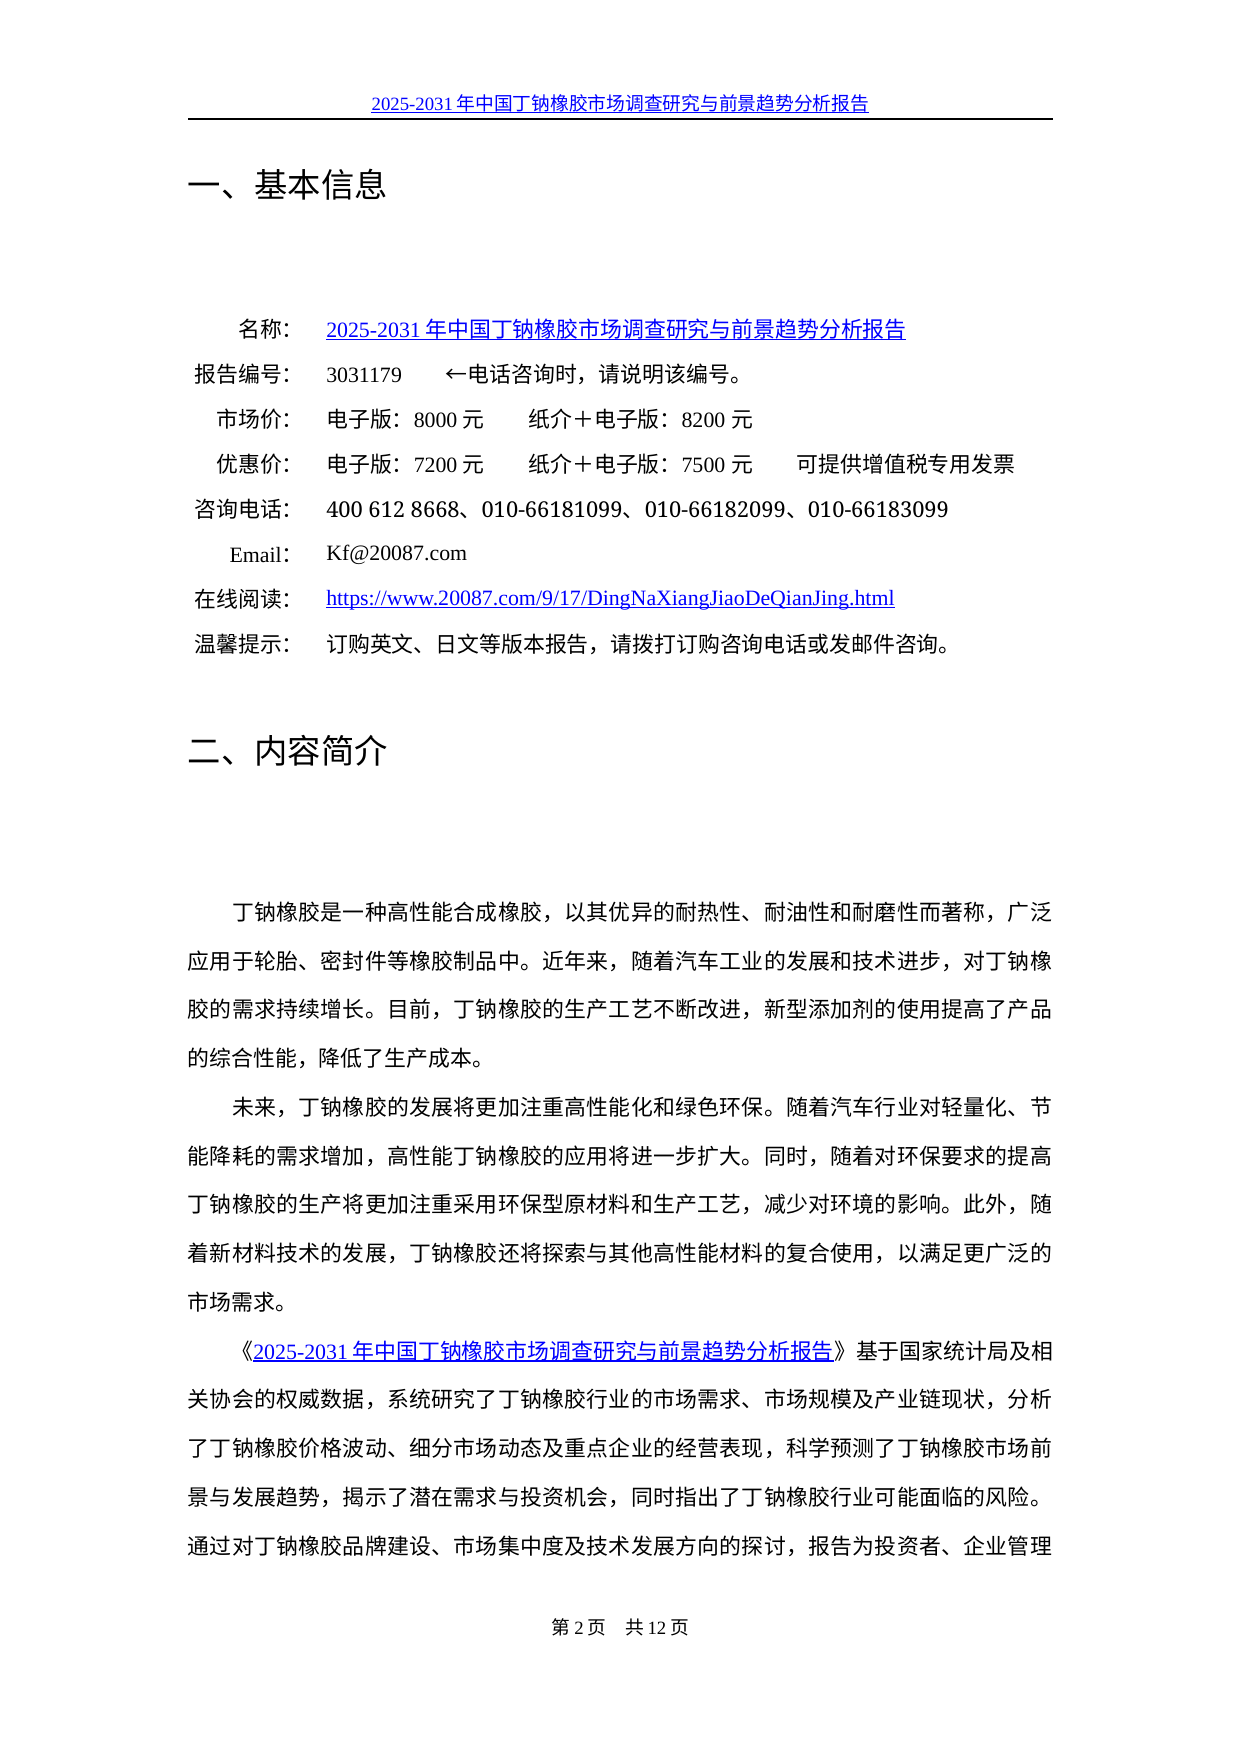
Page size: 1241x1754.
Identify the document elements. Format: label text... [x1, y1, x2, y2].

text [187, 894, 1053, 1561]
table_cell 400 612 8668、010-66181099、010-66182099、010-66183099 [315, 492, 1073, 537]
table_cell 优惠价： [167, 447, 315, 492]
table_cell 温馨提示： [167, 627, 315, 672]
table_cell Email： [167, 537, 315, 582]
table_cell Kf@20087.com [315, 537, 1073, 582]
table_header 名称： [167, 312, 315, 357]
table_cell 订购英文、日文等版本报告，请拨打订购咨询电话或发邮件咨询。 [315, 627, 1073, 672]
table_cell 报告编号： [167, 357, 315, 402]
title 一、基本信息 [187, 150, 1053, 215]
title 二、内容简介 [187, 717, 1053, 782]
table_cell [315, 582, 1073, 627]
table_cell 市场价： [167, 402, 315, 447]
table_cell 3031179 ←电话咨询时，请说明该编号。 [315, 357, 1073, 402]
table_cell 电子版：8000 元 纸介＋电子版：8200 元 [315, 402, 1073, 447]
table_cell 咨询电话： [167, 492, 315, 537]
table_cell 在线阅读： [167, 582, 315, 627]
table_header 2025-2031年中国丁钠橡胶市场调查研究与前景趋势分析报告 [315, 312, 1073, 357]
table_cell 电子版：7200 元 纸介＋电子版：7500 元 可提供增值税专用发票 [315, 447, 1073, 492]
